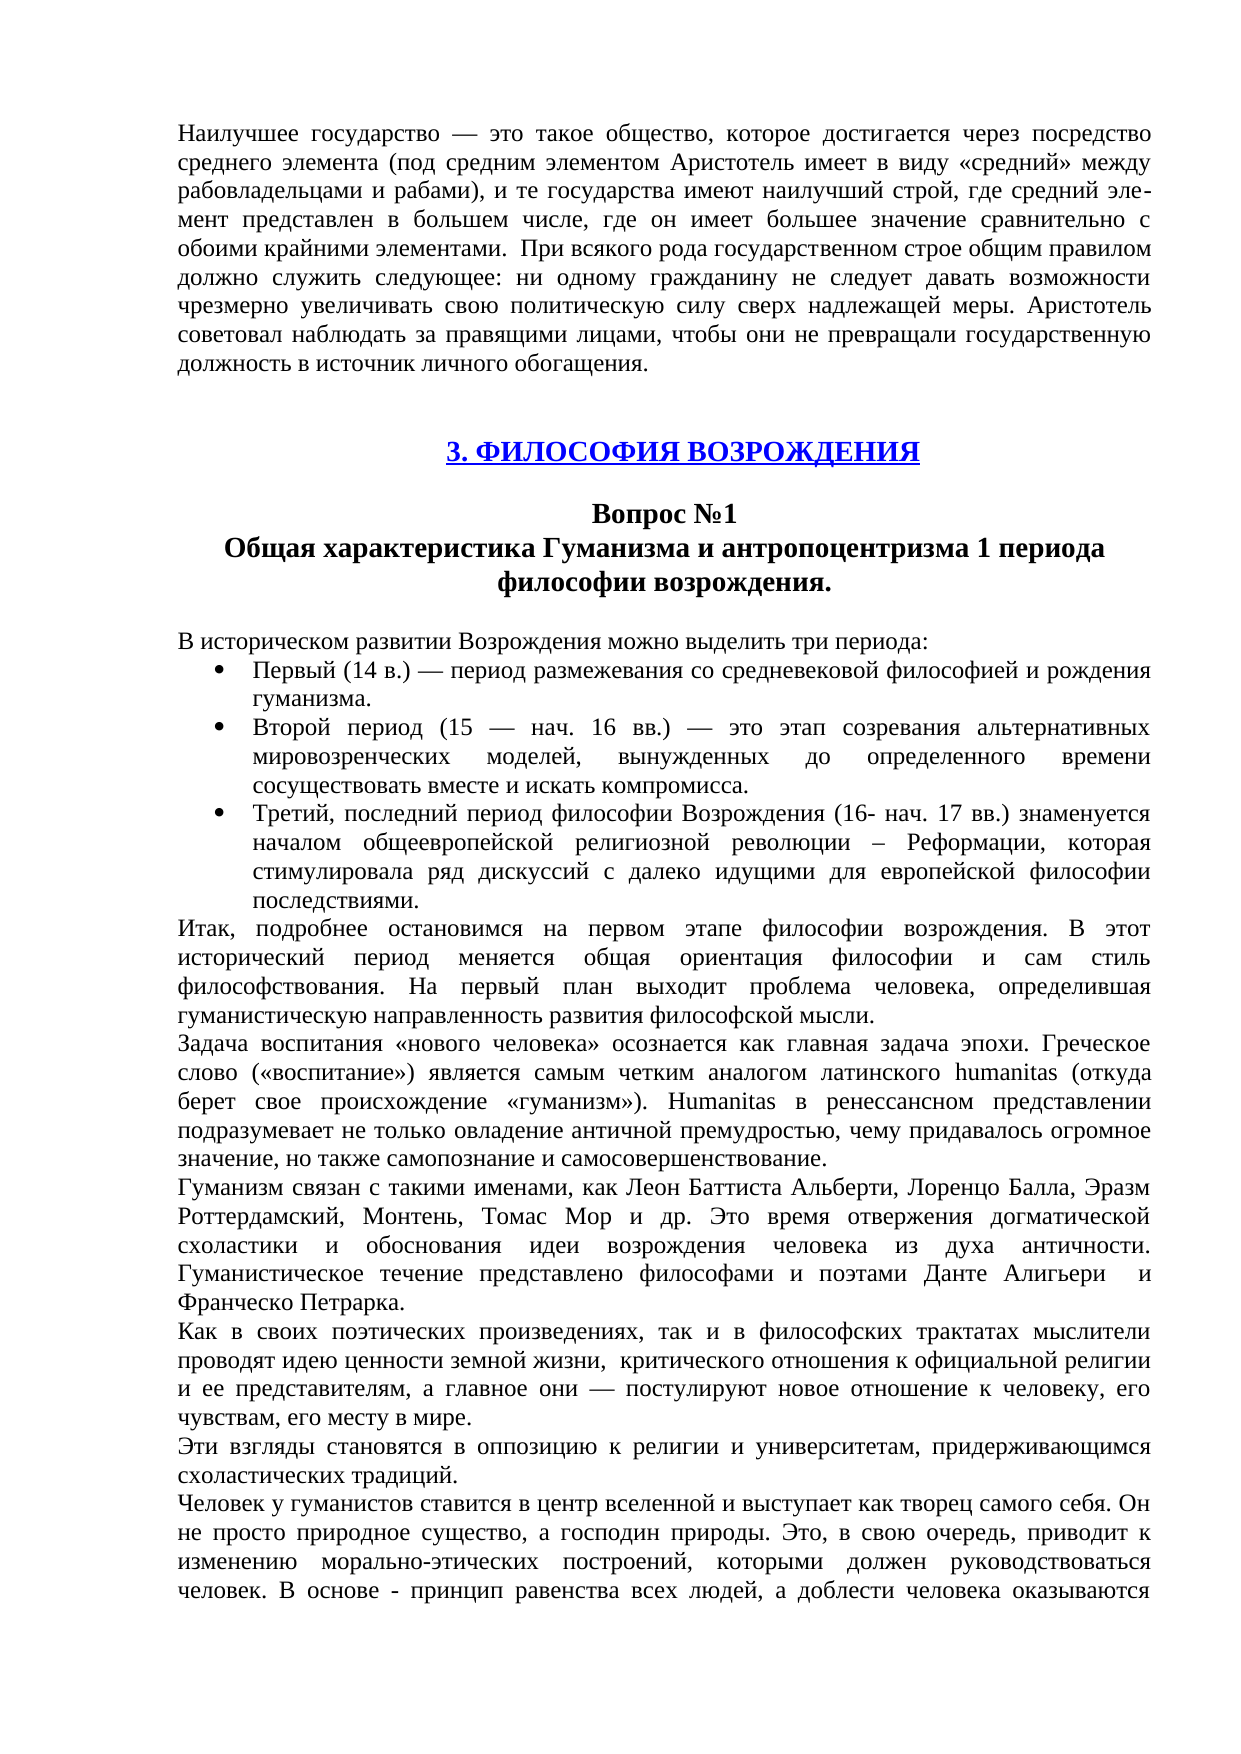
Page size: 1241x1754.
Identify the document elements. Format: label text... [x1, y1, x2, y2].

text Наилучшее государство — это такое общество, которое достигается через посредство среднего элемента (под средним элементом Аристотель имеет в виду «средний» между рабовладельцами и рабами), и те государства имеют наилучший строй, где средний элемент представлен в большем числе, где он имеет большее значение сравнительно с обоими крайними элементами. При всякого рода государственном строе общим правилом должно служить следующее: ни одному гражданину не следует давать возможности чрезмерно увеличивать свою политическую силу сверх надлежащей меры. Аристотель советовал наблюдать за правящими лицами, чтобы они не превращали государственную должность в источник личного обогащения. [177, 118, 1152, 377]
text Общая характеристика Гуманизма и антропоцентризма 1 периода философии возрождения. [177, 530, 1152, 597]
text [177, 1488, 1152, 1603]
list Первый (14 в.) — период размежевания со средневековой философией и рождения гуманизма. [215, 655, 1152, 712]
text Итак, подробнее остановимся на первом этапе философии возрождения. В этот исторический период меняется общая ориентация философии и сам стиль философствования. На первый план выходит проблема человека, определившая гуманистическую направленность развития философской мысли. [177, 913, 1152, 1028]
text Гуманизм связан с такими именами, как Леон Баттиста Альберти, Лоренцо Балла, Эразм Роттердамский, Монтень, Томас Мор и др. Это время отвержения догматической схоластики и обоснования идеи возрождения человека из духа античности. Гуманистическое течение представлено философами и поэтами Данте Алигьери и Франческо Петрарка. [177, 1172, 1152, 1316]
list Второй период (15 — нач. 16 вв.) — это этап созревания альтернативных мировозренческих моделей, вынужденных до определенного времени сосуществовать вместе и искать компромисса. [215, 712, 1152, 798]
text Вопрос №1 [177, 497, 1152, 530]
text В историческом развитии Возрождения можно выделить три периода: [177, 626, 1152, 655]
text Эти взгляды становятся в оппозицию к религии и университетам, придерживающимся схоластических традиций. [177, 1431, 1152, 1488]
text 3. Философия возрождения [215, 434, 1152, 468]
text Задача воспитания «нового человека» осознается как главная задача эпохи. Греческое слово («воспитание») является самым четким аналогом латинского humanitas (откуда берет свое происхождение «гуманизм»). Humanitas в ренессансном представлении подразумевает не только овладение античной премудростью, чему придавалось огромное значение, но также самопознание и самосовершенствование. [177, 1028, 1152, 1172]
text Как в своих поэтических произведениях, так и в философских трактатах мыслители проводят идею ценности земной жизни, критического отношения к официальной религии и ее представителям, а главное они — постулируют новое отношение к человеку, его чувствам, его месту в мире. [177, 1316, 1152, 1431]
list Третий, последний период философии Возрождения (16- нач. 17 вв.) знаменуется началом общеевропейской религиозной революции – Реформации, которая стимулировала ряд дискуссий с далеко идущими для европейской философии последствиями. [215, 798, 1152, 913]
